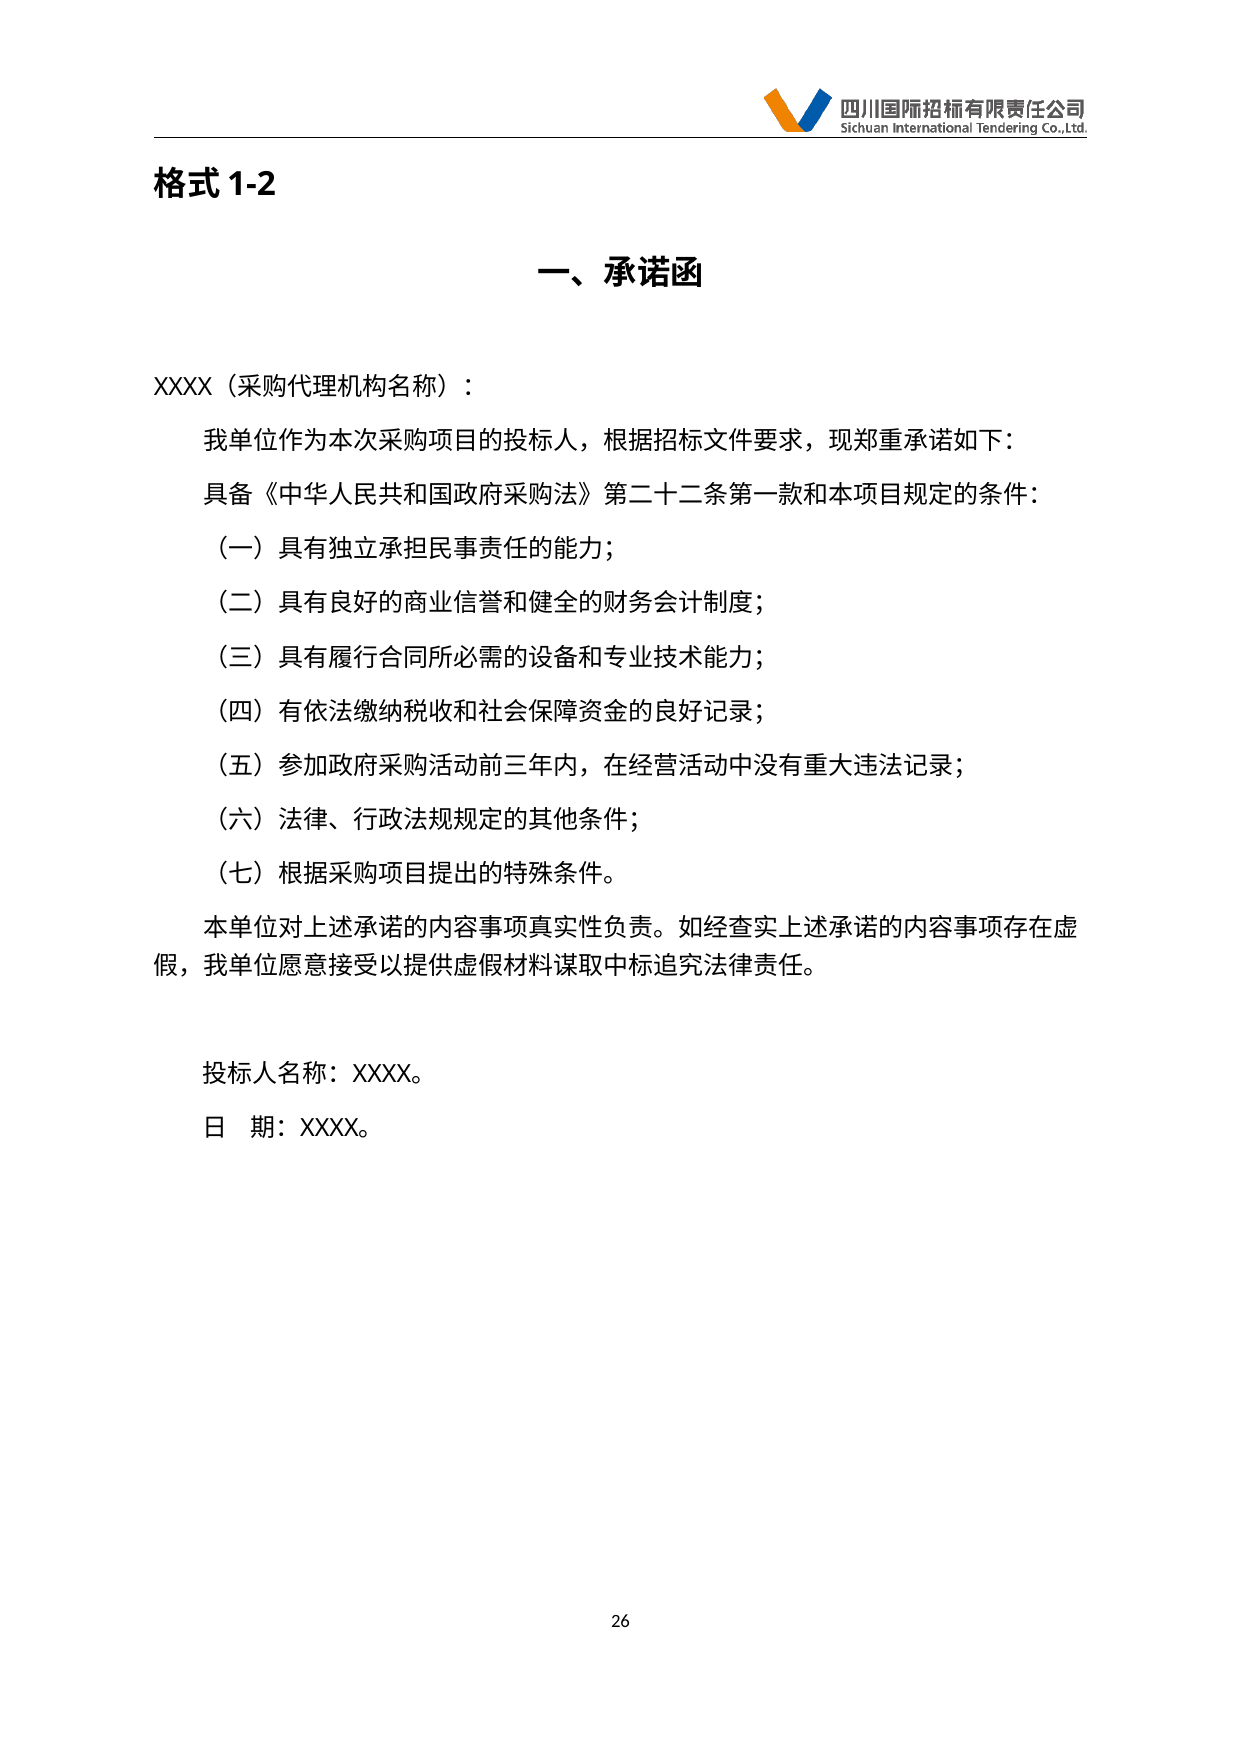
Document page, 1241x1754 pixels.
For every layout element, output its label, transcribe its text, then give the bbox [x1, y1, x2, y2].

text （二）具有良好的商业信誉和健全的财务会计制度； [153, 582, 1087, 619]
text （三）具有履行合同所必需的设备和专业技术能力； [153, 636, 1087, 673]
text 本单位对上述承诺的内容事项真实性负责。如经查实上述承诺的内容事项存在虚假，我单位愿意接受以提供虚假材料谋取中标追究法律责任。 [153, 907, 1087, 982]
text XXXX（采购代理机构名称）： [153, 365, 1087, 402]
text 日 期：XXXX。 [153, 1107, 1087, 1144]
text 具备《中华人民共和国政府采购法》第二十二条第一款和本项目规定的条件： [153, 473, 1087, 511]
picture [763, 88, 1087, 135]
text （四）有依法缴纳税收和社会保障资金的良好记录； [153, 690, 1087, 727]
text （六）法律、行政法规规定的其他条件； [153, 798, 1087, 836]
text 一、承诺函 [153, 246, 1087, 294]
text 格式1-2 [153, 157, 1087, 205]
text （七）根据采购项目提出的特殊条件。 [153, 852, 1087, 890]
text （五）参加政府采购活动前三年内，在经营活动中没有重大违法记录； [153, 744, 1087, 782]
text 投标人名称：XXXX。 [153, 1052, 1087, 1090]
text 我单位作为本次采购项目的投标人，根据招标文件要求，现郑重承诺如下： [153, 419, 1087, 457]
text （一）具有独立承担民事责任的能力； [153, 527, 1087, 565]
